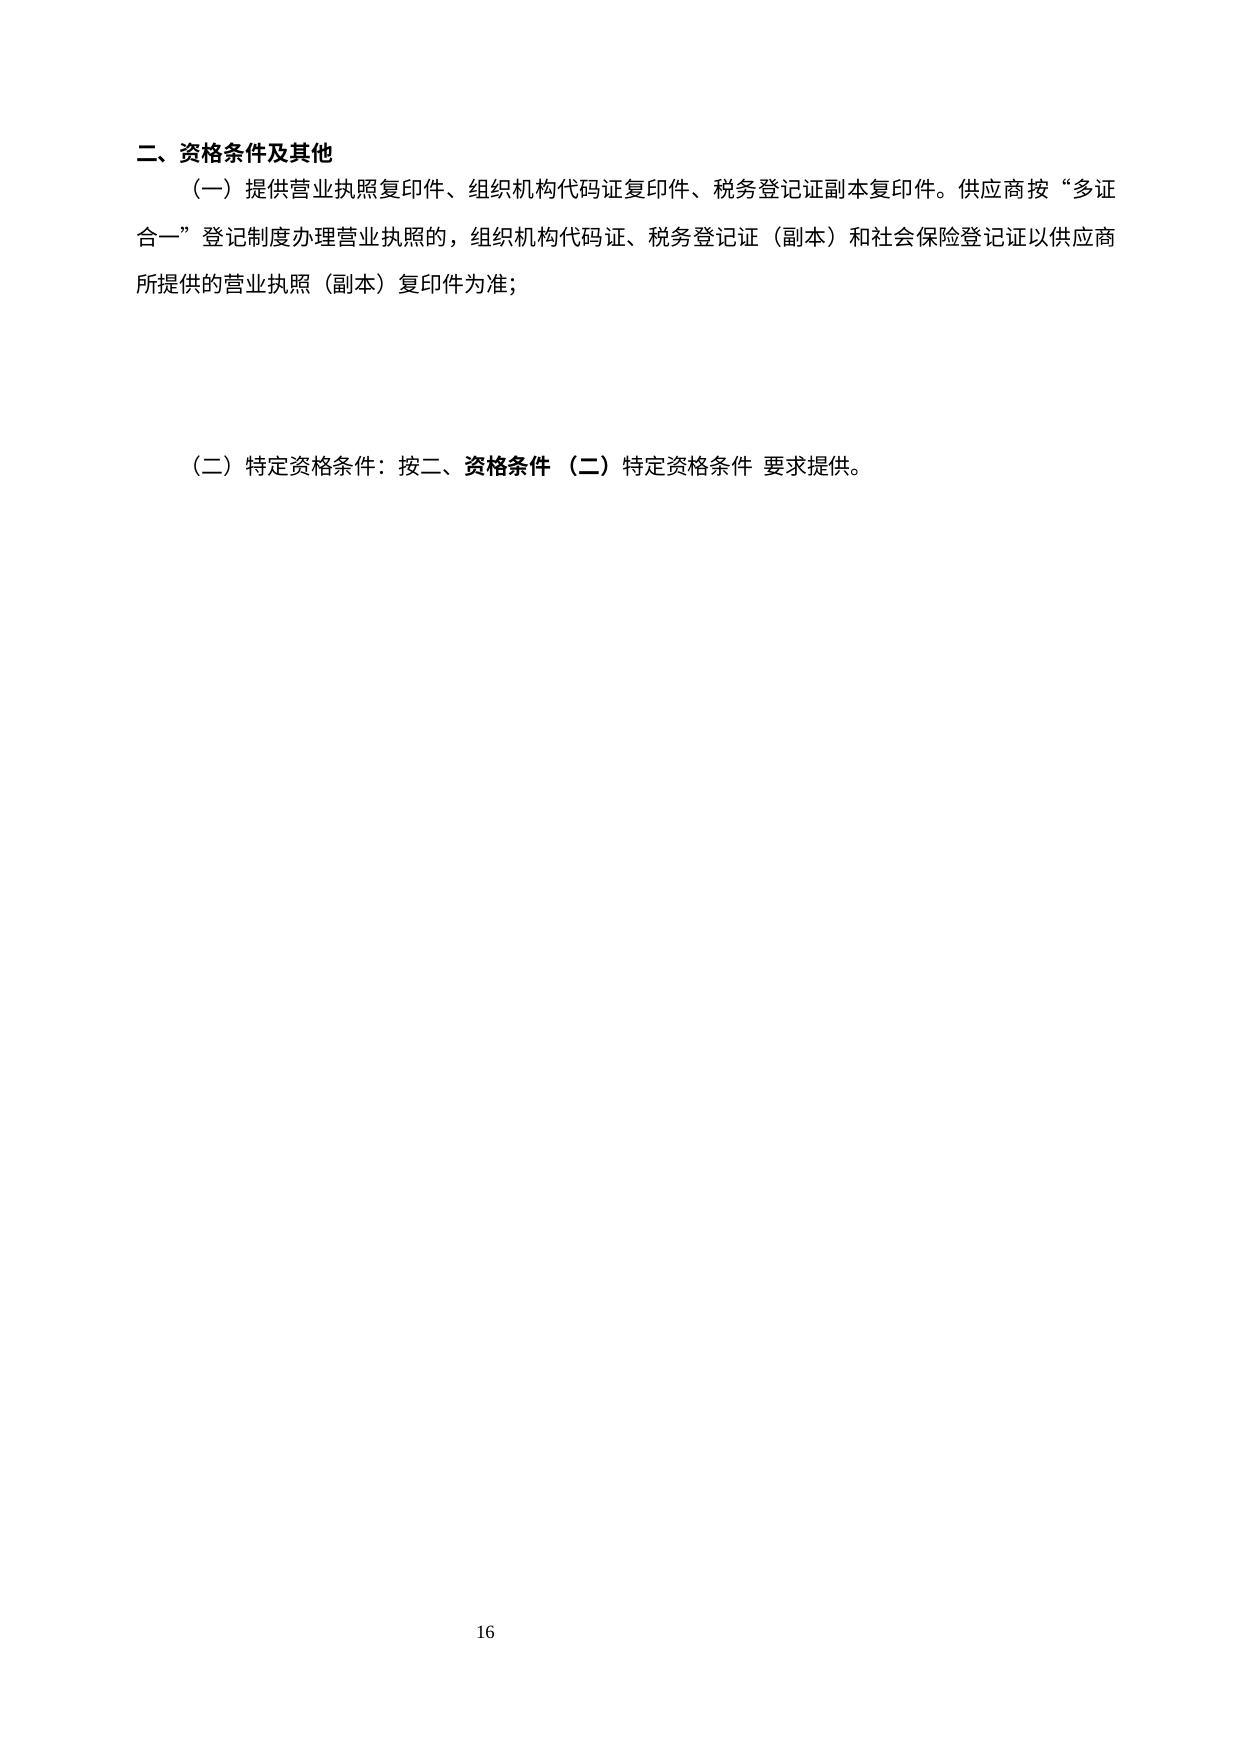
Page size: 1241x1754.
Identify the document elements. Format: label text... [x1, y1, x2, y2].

list 特定资格条件：按二、资格条件 （二）特定资格条件 要求提供。 [136, 449, 1116, 481]
text 二、资格条件及其他 [136, 118, 1116, 172]
list 提供营业执照复印件、组织机构代码证复印件、税务登记证副本复印件。供应商按“多证合一”登记制度办理营业执照的，组织机构代码证、税务登记证（副本）和社会保险登记证以供应商所提供的营业执照（副本）复印件为准； [136, 172, 1116, 299]
